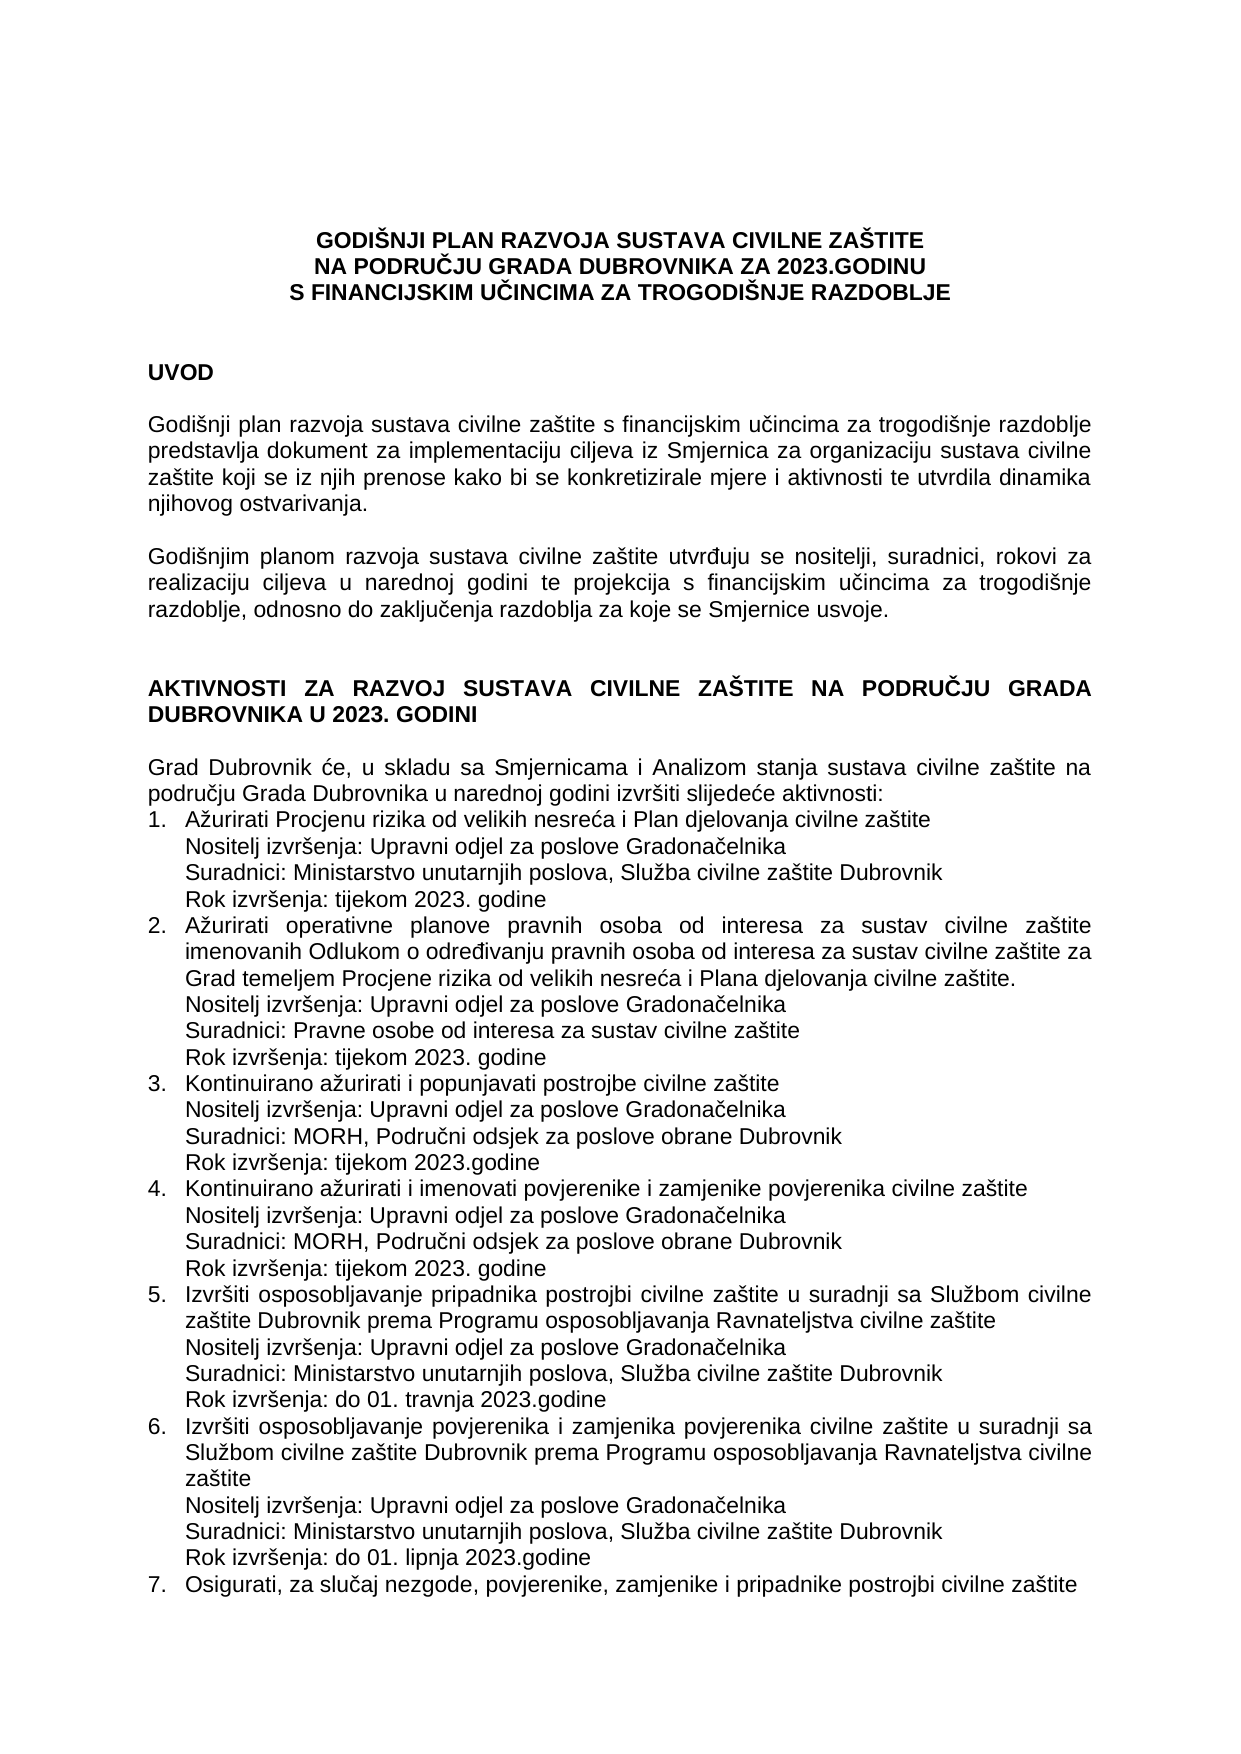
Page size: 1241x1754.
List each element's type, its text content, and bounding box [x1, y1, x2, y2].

text Nositelj izvršenja: Upravni odjel za poslove Gradonačelnika [148, 1333, 1093, 1360]
text NA PODRUČJU GRADA DUBROVNIKA ZA 2023.GODINU [148, 253, 1093, 279]
text Nositelj izvršenja: Upravni odjel za poslove Gradonačelnika [148, 1202, 1093, 1228]
text Godišnjim planom razvoja sustava civilne zaštite utvrđuju se nositelji, suradnici, rokovi za realizaciju ciljeva u narednoj godini te projekcija s financijskim učincima za trogodišnje razdoblje, odnosno do zaključenja razdoblja za koje se Smjernice usvoje. [148, 543, 1093, 622]
text Nositelj izvršenja: Upravni odjel za poslove Gradonačelnika [148, 991, 1093, 1017]
text AKTIVNOSTI ZA RAZVOJ SUSTAVA CIVILNE ZAŠTITE NA PODRUČJU GRADA DUBROVNIKA U 2023. GODINI [148, 675, 1093, 727]
text Suradnici: Pravne osobe od interesa za sustav civilne zaštite [148, 1017, 1093, 1044]
text Nositelj izvršenja: Upravni odjel za poslove Gradonačelnika [148, 833, 1093, 859]
text Suradnici: Ministarstvo unutarnjih poslova, Služba civilne zaštite Dubrovnik [148, 1360, 1093, 1386]
text Nositelj izvršenja: Upravni odjel za poslove Gradonačelnika [148, 1492, 1093, 1518]
text GODIŠNJI PLAN RAZVOJA SUSTAVA CIVILNE ZAŠTITE [148, 227, 1093, 253]
text Godišnji plan razvoja sustava civilne zaštite s financijskim učincima za trogodišnje razdoblje predstavlja dokument za implementaciju ciljeva iz Smjernica za organizaciju sustava civilne zaštite koji se iz njih prenose kako bi se konkretizirale mjere i aktivnosti te utvrdila dinamika njihovog ostvarivanja. [148, 411, 1093, 517]
text Suradnici: MORH, Područni odsjek za poslove obrane Dubrovnik [148, 1123, 1093, 1149]
text S FINANCIJSKIM UČINCIMA ZA TROGODIŠNJE RAZDOBLJE [148, 279, 1093, 306]
list Ažurirati operativne planove pravnih osoba od interesa za sustav civilne zaštite imenovanih Odlukom o određivanju pravnih osoba od interesa za sustav civilne zaštite za Grad temeljem Procjene rizika od velikih nesreća i Plana djelovanja civilne zaštite. [148, 912, 1093, 991]
text Suradnici: Ministarstvo unutarnjih poslova, Služba civilne zaštite Dubrovnik [148, 1518, 1093, 1544]
text Rok izvršenja: tijekom 2023.godine [148, 1149, 1093, 1175]
text Suradnici: MORH, Područni odsjek za poslove obrane Dubrovnik [148, 1228, 1093, 1254]
list Ažurirati Procjenu rizika od velikih nesreća i Plan djelovanja civilne zaštite [148, 806, 1093, 833]
text Rok izvršenja: tijekom 2023. godine [148, 1044, 1093, 1070]
text Nositelj izvršenja: Upravni odjel za poslove Gradonačelnika [148, 1096, 1093, 1123]
text Grad Dubrovnik će, u skladu sa Smjernicama i Analizom stanja sustava civilne zaštite na području Grada Dubrovnika u narednoj godini izvršiti slijedeće aktivnosti: [148, 754, 1093, 806]
list Osigurati, za slučaj nezgode, povjerenike, zamjenike i pripadnike postrojbi civilne zaštite [148, 1571, 1093, 1597]
list Kontinuirano ažurirati i imenovati povjerenike i zamjenike povjerenika civilne zaštite [148, 1175, 1093, 1202]
text Rok izvršenja: do 01. lipnja 2023.godine [148, 1544, 1093, 1571]
list Izvršiti osposobljavanje pripadnika postrojbi civilne zaštite u suradnji sa Službom civilne zaštite Dubrovnik prema Programu osposobljavanja Ravnateljstva civilne zaštite [148, 1281, 1093, 1333]
text Rok izvršenja: tijekom 2023. godine [148, 1254, 1093, 1281]
list Kontinuirano ažurirati i popunjavati postrojbe civilne zaštite [148, 1070, 1093, 1096]
text Suradnici: Ministarstvo unutarnjih poslova, Služba civilne zaštite Dubrovnik [148, 859, 1093, 886]
text Rok izvršenja: tijekom 2023. godine [148, 886, 1093, 912]
list Izvršiti osposobljavanje povjerenika i zamjenika povjerenika civilne zaštite u suradnji sa Službom civilne zaštite Dubrovnik prema Programu osposobljavanja Ravnateljstva civilne zaštite [148, 1413, 1093, 1492]
text Rok izvršenja: do 01. travnja 2023.godine [148, 1386, 1093, 1413]
text UVOD [148, 358, 1093, 385]
